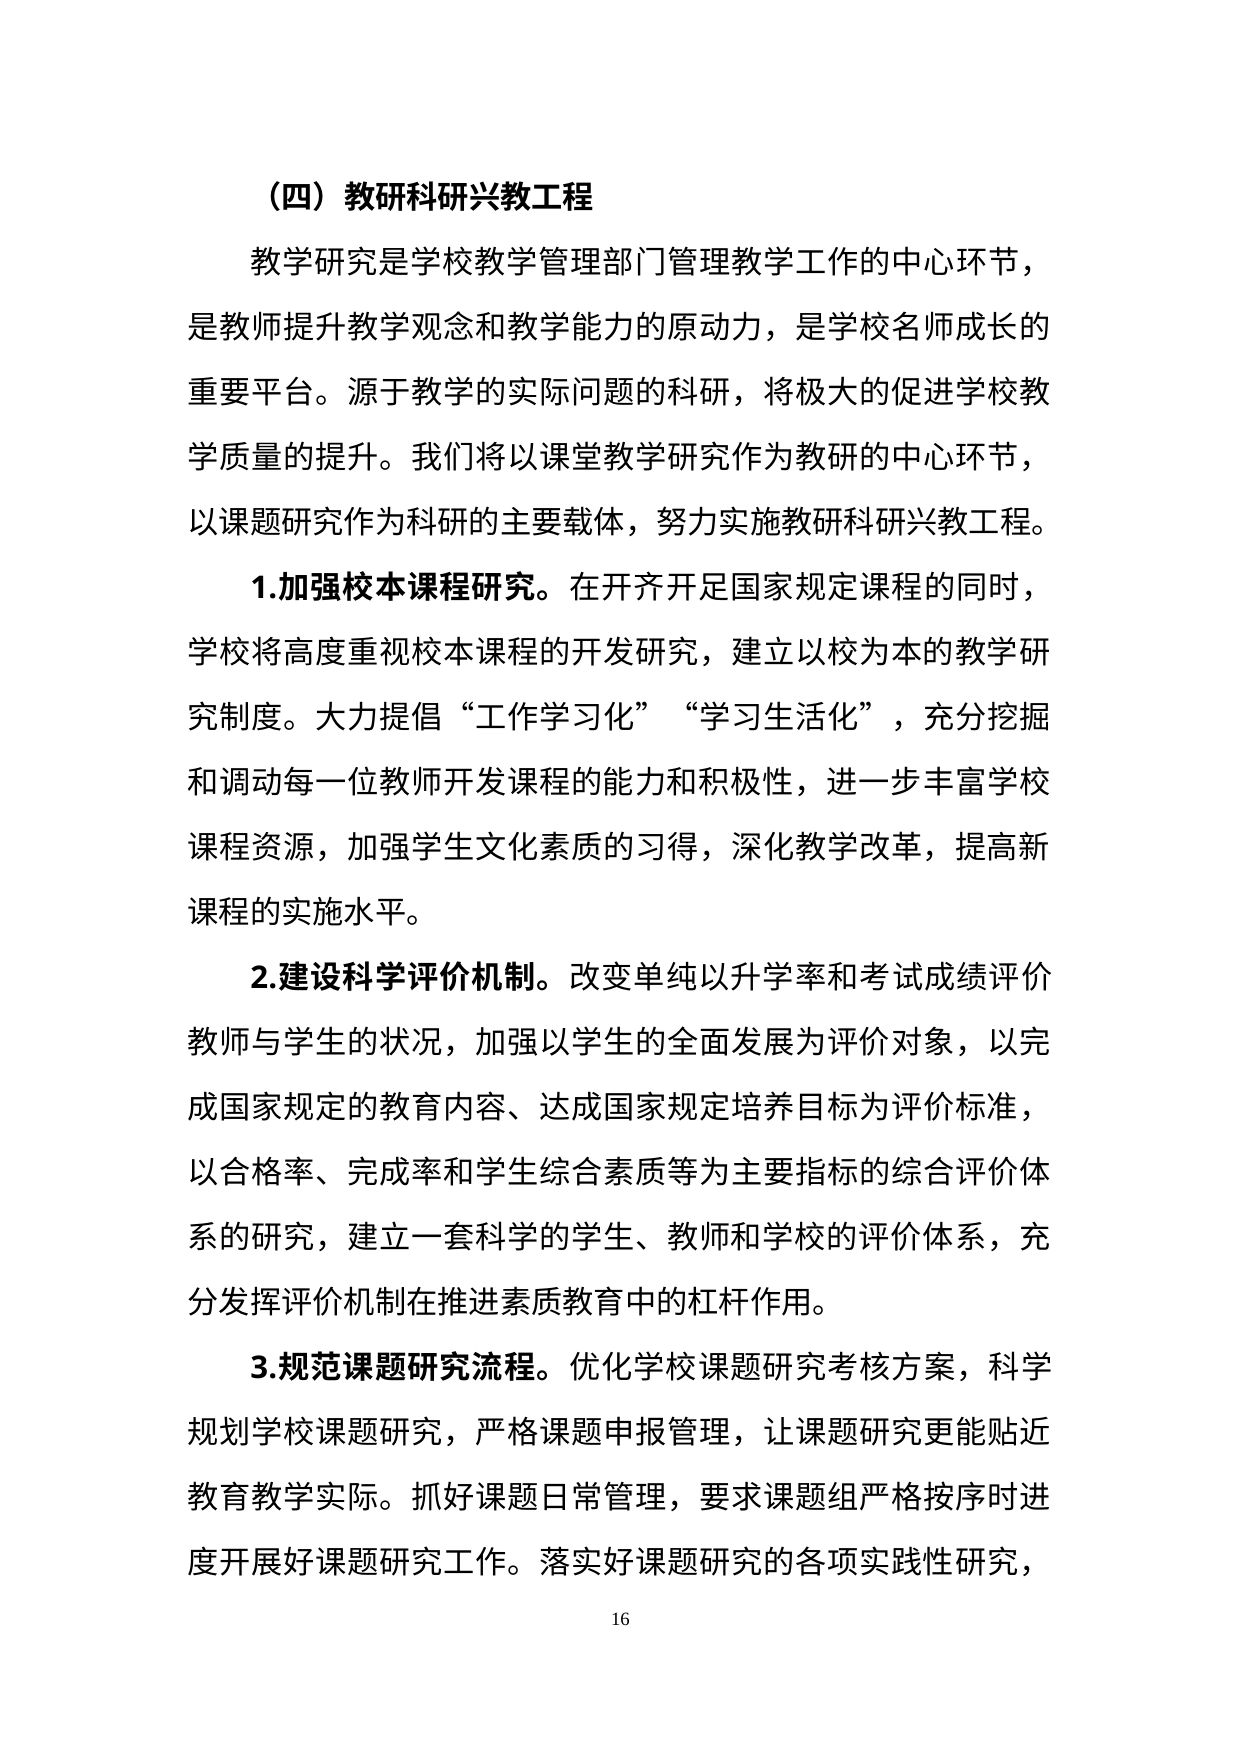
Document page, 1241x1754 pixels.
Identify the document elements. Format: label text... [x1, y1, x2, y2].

text 教学研究是学校教学管理部门管理教学工作的中心环节，是教师提升教学观念和教学能力的原动力，是学校名师成长的重要平台。源于教学的实际问题的科研，将极大的促进学校教学质量的提升。我们将以课堂教学研究作为教研的中心环节，以课题研究作为科研的主要载体，努力实施教研科研兴教工程。 [187, 227, 1053, 552]
text 2.建设科学评价机制。改变单纯以升学率和考试成绩评价教师与学生的状况，加强以学生的全面发展为评价对象，以完成国家规定的教育内容、达成国家规定培养目标为评价标准，以合格率、完成率和学生综合素质等为主要指标的综合评价体系的研究，建立一套科学的学生、教师和学校的评价体系，充分发挥评价机制在推进素质教育中的杠杆作用。 [187, 942, 1053, 1332]
text 1.加强校本课程研究。在开齐开足国家规定课程的同时，学校将高度重视校本课程的开发研究，建立以校为本的教学研究制度。大力提倡“工作学习化”“学习生活化”，充分挖掘和调动每一位教师开发课程的能力和积极性，进一步丰富学校课程资源，加强学生文化素质的习得，深化教学改革，提高新课程的实施水平。 [187, 552, 1053, 942]
text （四）教研科研兴教工程 [187, 162, 1053, 227]
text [187, 1332, 1053, 1592]
